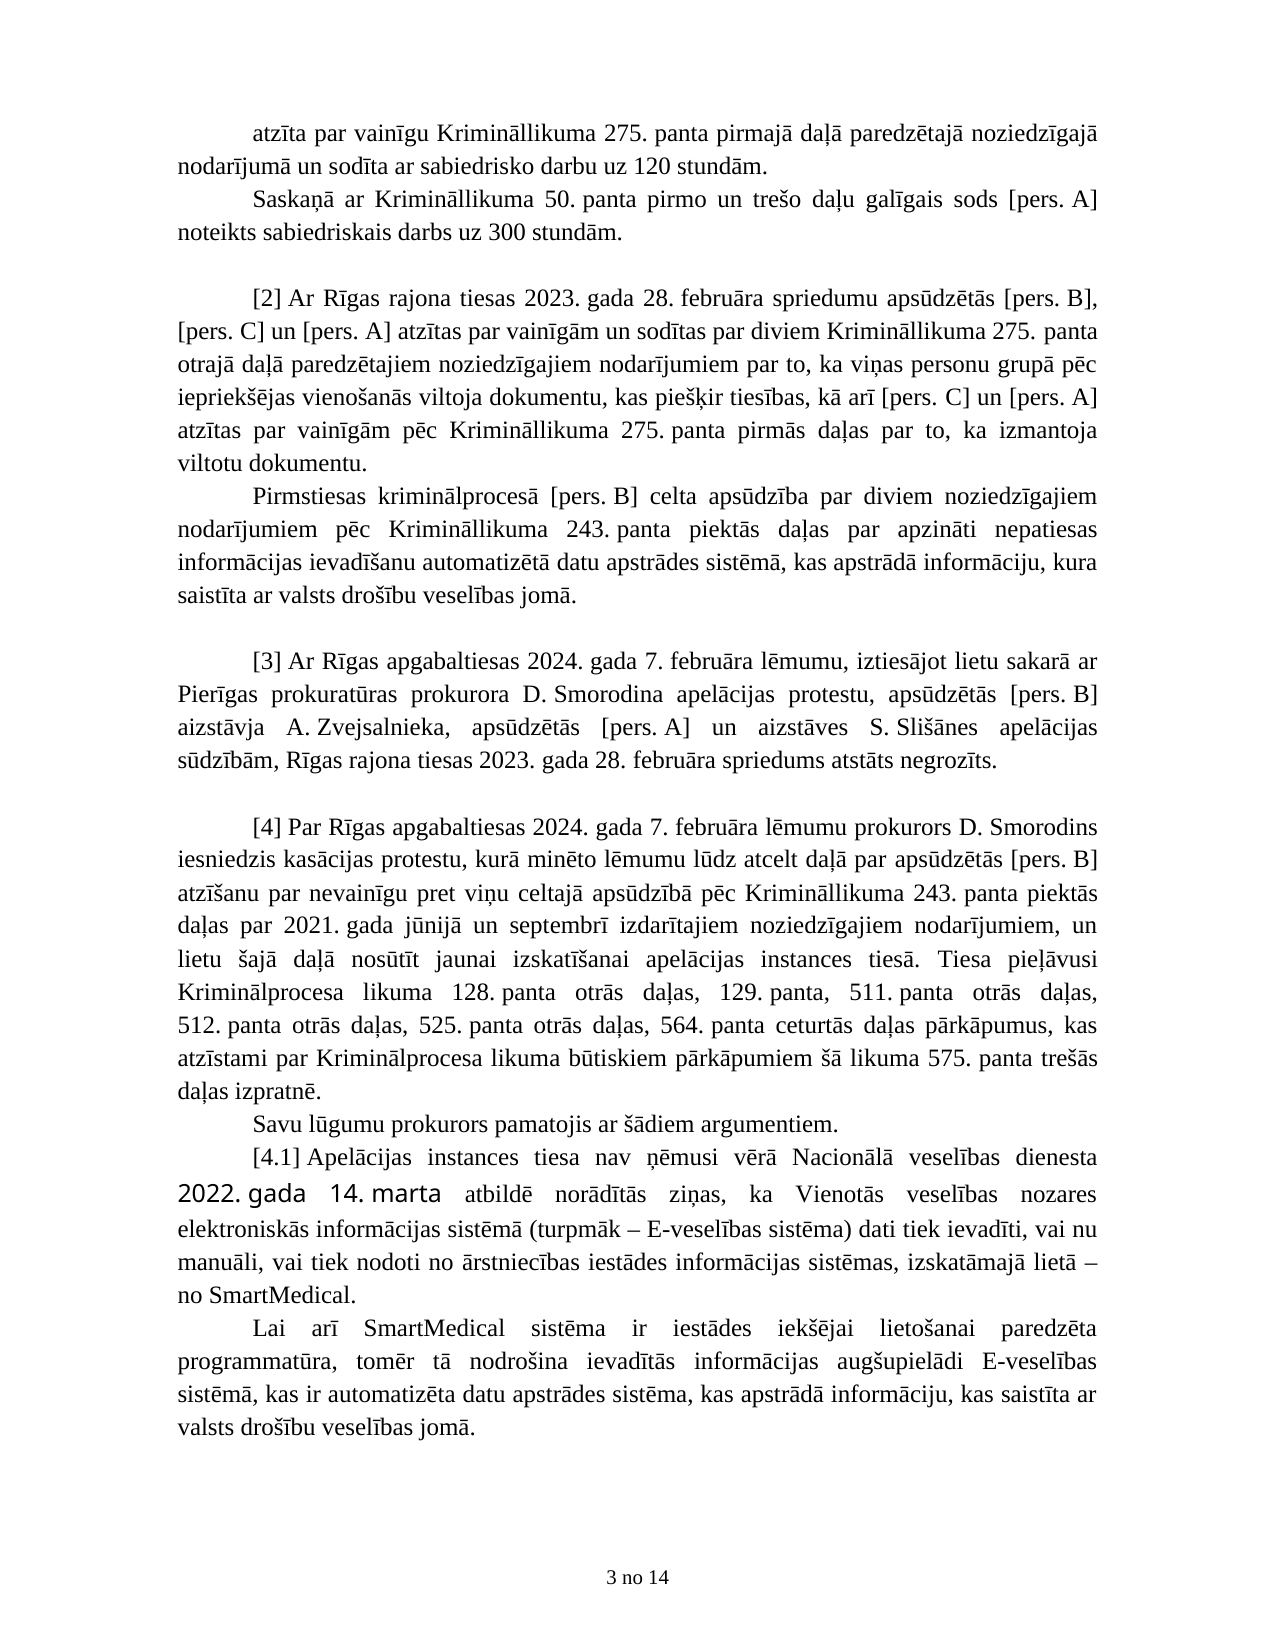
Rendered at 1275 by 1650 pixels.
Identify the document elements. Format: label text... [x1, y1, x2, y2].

text [4] Par Rīgas apgabaltiesas 2024. gada 7. februāra lēmumu prokurors D. Smorodins iesniedzis kasācijas protestu, kurā minēto lēmumu lūdz atcelt daļā par apsūdzētās [pers. B] atzīšanu par nevainīgu pret viņu celtajā apsūdzībā pēc Krimināllikuma 243. panta piektās daļas par 2021. gada jūnijā un septembrī izdarītajiem noziedzīgajiem nodarījumiem, un lietu šajā daļā nosūtīt jaunai izskatīšanai apelācijas instances tiesā. Tiesa pieļāvusi Kriminālprocesa likuma 128. panta otrās daļas, 129. panta, 511. panta otrās daļas, 512. panta otrās daļas, 525. panta otrās daļas, 564. panta ceturtās daļas pārkāpumus, kas atzīstami par Kriminālprocesa likuma būtiskiem pārkāpumiem šā likuma 575. panta trešās daļas izpratnē. [177, 812, 1098, 1104]
text [3] Ar Rīgas apgabaltiesas 2024. gada 7. februāra lēmumu, iztiesājot lietu sakarā ar Pierīgas prokuratūras prokurora D. Smorodina apelācijas protestu, apsūdzētās [pers. B] aizstāvja A. Zvejsalnieka, apsūdzētās [pers. A] un aizstāves S. Slišānes apelācijas sūdzībām, Rīgas rajona tiesas 2023. gada 28. februāra spriedums atstāts negrozīts. [177, 646, 1098, 774]
text Lai arī SmartMedical sistēma ir iestādes iekšējai lietošanai paredzēta programmatūra, tomēr tā nodrošina ievadītās informācijas augšupielādi E-veselības sistēmā, kas ir automatizēta datu apstrādes sistēma, kas apstrādā informāciju, kas saistīta ar valsts drošību veselības jomā. [177, 1313, 1098, 1441]
text Saskaņā ar Krimināllikuma 50. panta pirmo un trešo daļu galīgais sods [pers. A] noteikts sabiedriskais darbs uz 300 stundām. [177, 184, 1098, 246]
text Savu lūgumu prokurors pamatojis ar šādiem argumentiem. [177, 1109, 1098, 1137]
text [4.1] Apelācijas instances tiesa nav ņēmusi vērā Nacionālā veselības dienesta 2022. gada 14. marta atbildē norādītās ziņas, ka Vienotās veselības nozares elektroniskās informācijas sistēmā (turpmāk – E-veselības sistēma) dati tiek ievadīti, vai nu manuāli, vai tiek nodoti no ārstniecības iestādes informācijas sistēmas, izskatāmajā lietā – no SmartMedical. [177, 1142, 1098, 1309]
text atzīta par vainīgu Krimināllikuma 275. panta pirmajā daļā paredzētajā noziedzīgajā nodarījumā un sodīta ar sabiedrisko darbu uz 120 stundām. [177, 118, 1098, 180]
text Pirmstiesas kriminālprocesā [pers. B] celta apsūdzība par diviem noziedzīgajiem nodarījumiem pēc Krimināllikuma 243. panta piektās daļas par apzināti nepatiesas informācijas ievadīšanu automatizētā datu apstrādes sistēmā, kas apstrādā informāciju, kura saistīta ar valsts drošību veselības jomā. [177, 481, 1098, 609]
text [2] Ar Rīgas rajona tiesas 2023. gada 28. februāra spriedumu apsūdzētās [pers. B], [pers. C] un [pers. A] atzītas par vainīgām un sodītas par diviem Krimināllikuma 275. panta otrajā daļā paredzētajiem noziedzīgajiem nodarījumiem par to, ka viņas personu grupā pēc iepriekšējas vienošanās viltoja dokumentu, kas piešķir tiesības, kā arī [pers. C] un [pers. A] atzītas par vainīgām pēc Krimināllikuma 275. panta pirmās daļas par to, ka izmantoja viltotu dokumentu. [177, 283, 1098, 477]
